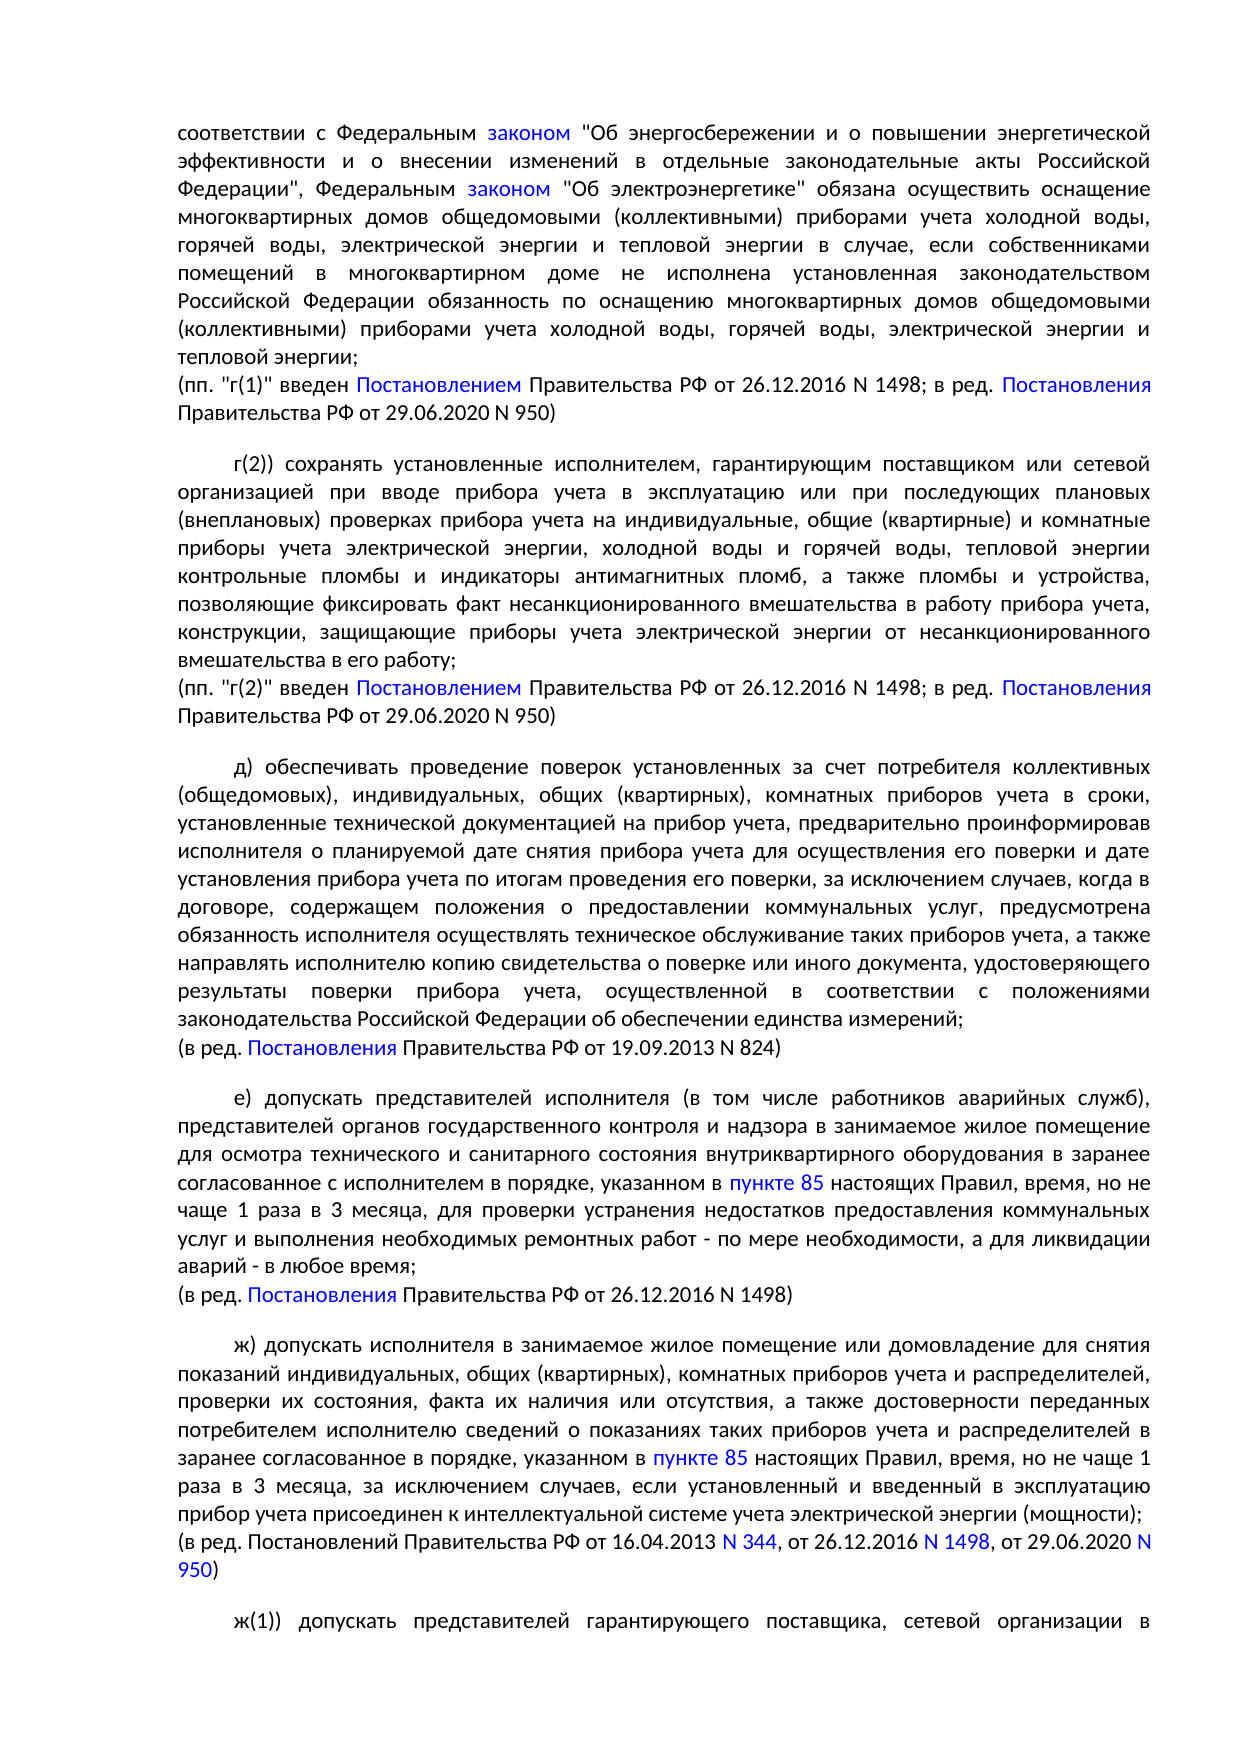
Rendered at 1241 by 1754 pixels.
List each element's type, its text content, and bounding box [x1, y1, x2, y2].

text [177, 1606, 1152, 1634]
text д) обеспечивать проведение поверок установленных за счет потребителя коллективных (общедомовых), индивидуальных, общих (квартирных), комнатных приборов учета в сроки, установленные технической документацией на прибор учета, предварительно проинформировав исполнителя о планируемой дате снятия прибора учета для осуществления его поверки и дате установления прибора учета по итогам проведения его поверки, за исключением случаев, когда в договоре, содержащем положения о предоставлении коммунальных услуг, предусмотрена обязанность исполнителя осуществлять техническое обслуживание таких приборов учета, а также направлять исполнителю копию свидетельства о поверке или иного документа, удостоверяющего результаты поверки прибора учета, осуществленной в соответствии с положениями законодательства Российской Федерации об обеспечении единства измерений; [177, 752, 1152, 1033]
text (в ред. Постановлений Правительства РФ от 16.04.2013 N 344, от 26.12.2016 N 1498, от 29.06.2020 N 950) [177, 1527, 1152, 1583]
text (в ред. Постановления Правительства РФ от 26.12.2016 N 1498) [177, 1280, 1152, 1308]
text ж) допускать исполнителя в занимаемое жилое помещение или домовладение для снятия показаний индивидуальных, общих (квартирных), комнатных приборов учета и распределителей, проверки их состояния, факта их наличия или отсутствия, а также достоверности переданных потребителем исполнителю сведений о показаниях таких приборов учета и распределителей в заранее согласованное в порядке, указанном в пункте 85 настоящих Правил, время, но не чаще 1 раза в 3 месяца, за исключением случаев, если установленный и введенный в эксплуатацию прибор учета присоединен к интеллектуальной системе учета электрической энергии (мощности); [177, 1331, 1152, 1527]
text (пп. "г(2)" введен Постановлением Правительства РФ от 26.12.2016 N 1498; в ред. Постановления Правительства РФ от 29.06.2020 N 950) [177, 673, 1152, 729]
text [177, 118, 1152, 370]
text е) допускать представителей исполнителя (в том числе работников аварийных служб), представителей органов государственного контроля и надзора в занимаемое жилое помещение для осмотра технического и санитарного состояния внутриквартирного оборудования в заранее согласованное с исполнителем в порядке, указанном в пункте 85 настоящих Правил, время, но не чаще 1 раза в 3 месяца, для проверки устранения недостатков предоставления коммунальных услуг и выполнения необходимых ремонтных работ - по мере необходимости, а для ликвидации аварий - в любое время; [177, 1083, 1152, 1280]
text (пп. "г(1)" введен Постановлением Правительства РФ от 26.12.2016 N 1498; в ред. Постановления Правительства РФ от 29.06.2020 N 950) [177, 370, 1152, 426]
text (в ред. Постановления Правительства РФ от 19.09.2013 N 824) [177, 1033, 1152, 1061]
text г(2)) сохранять установленные исполнителем, гарантирующим поставщиком или сетевой организацией при вводе прибора учета в эксплуатацию или при последующих плановых (внеплановых) проверках прибора учета на индивидуальные, общие (квартирные) и комнатные приборы учета электрической энергии, холодной воды и горячей воды, тепловой энергии контрольные пломбы и индикаторы антимагнитных пломб, а также пломбы и устройства, позволяющие фиксировать факт несанкционированного вмешательства в работу прибора учета, конструкции, защищающие приборы учета электрической энергии от несанкционированного вмешательства в его работу; [177, 449, 1152, 673]
